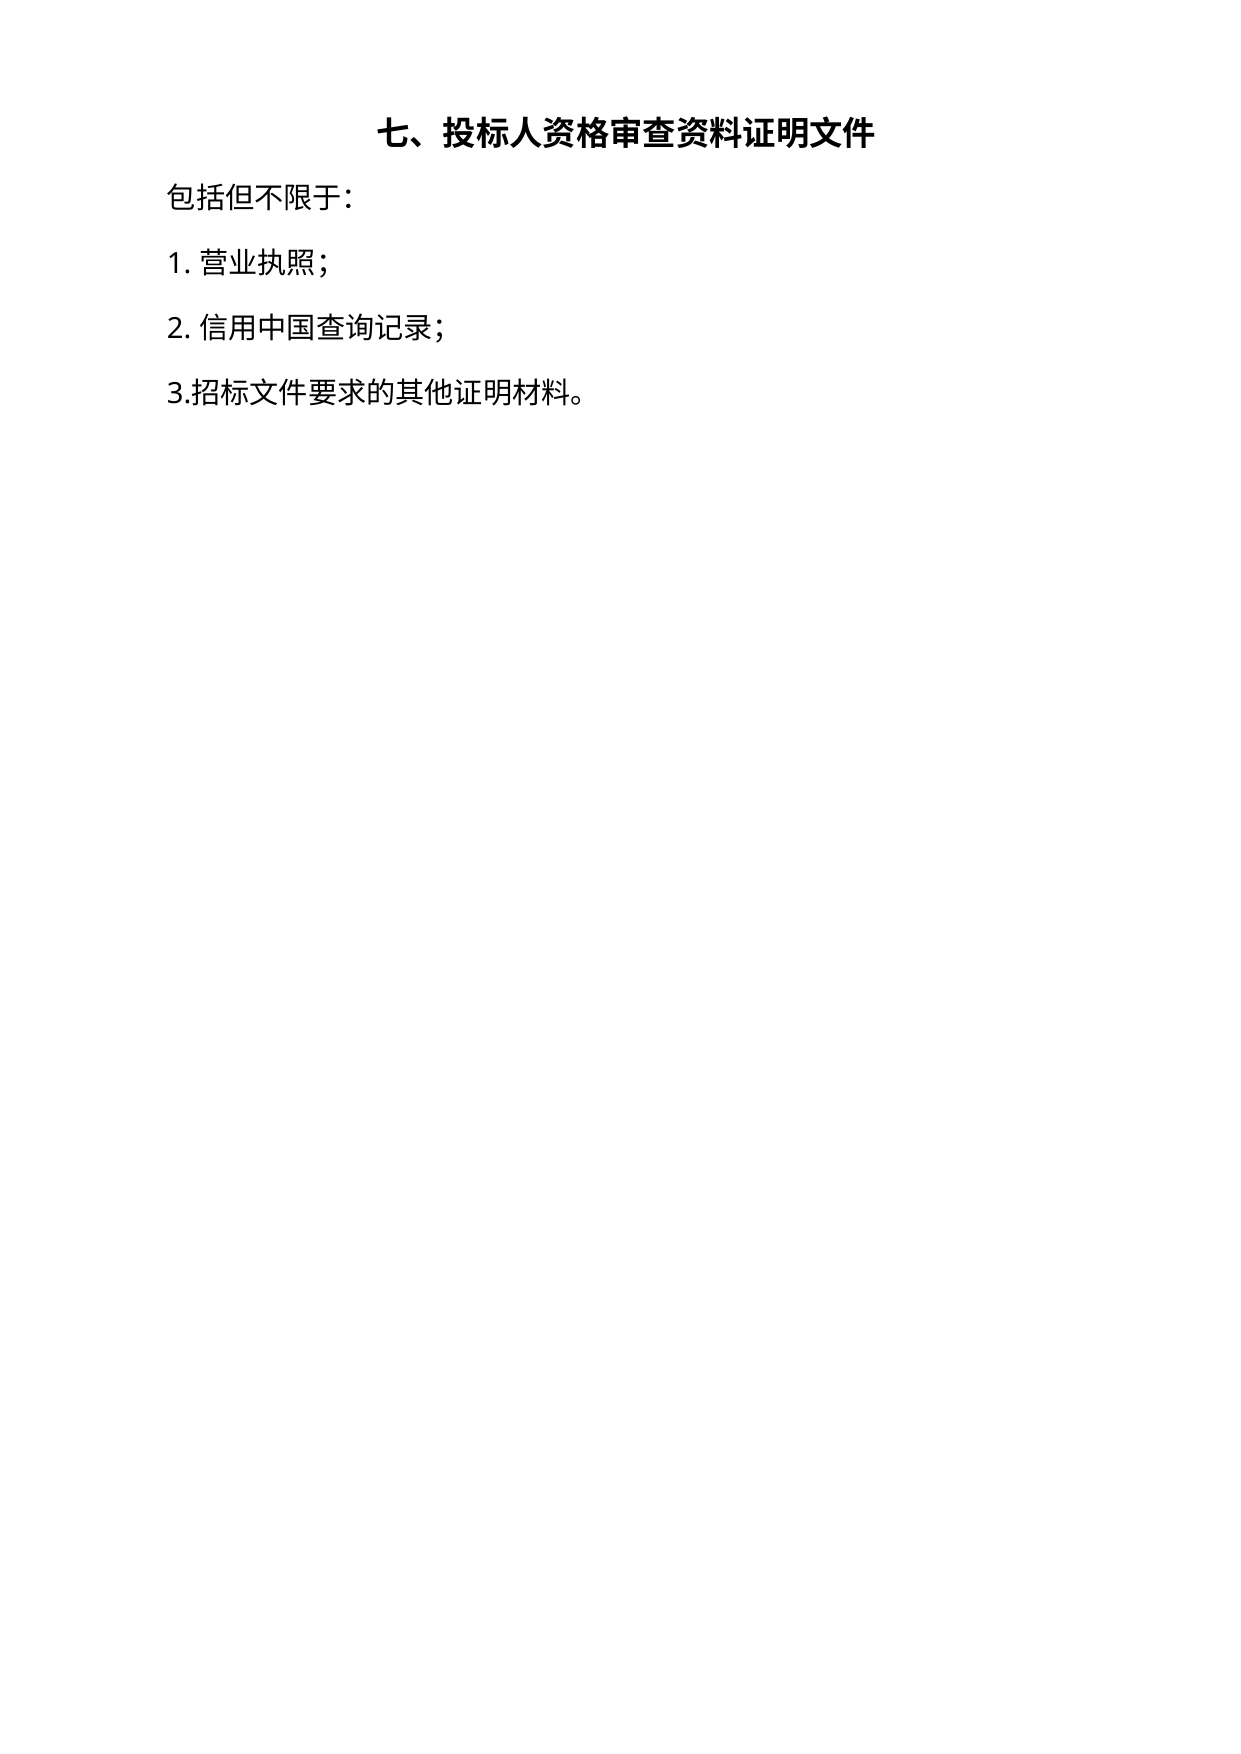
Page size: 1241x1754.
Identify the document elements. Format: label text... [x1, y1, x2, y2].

text 包括但不限于： [167, 164, 1085, 229]
list 营业执照； [167, 229, 1085, 294]
text 七、投标人资格审查资料证明文件 [167, 99, 1085, 164]
list 信用中国查询记录； [167, 294, 1085, 359]
text 3.招标文件要求的其他证明材料。 [167, 359, 1085, 424]
